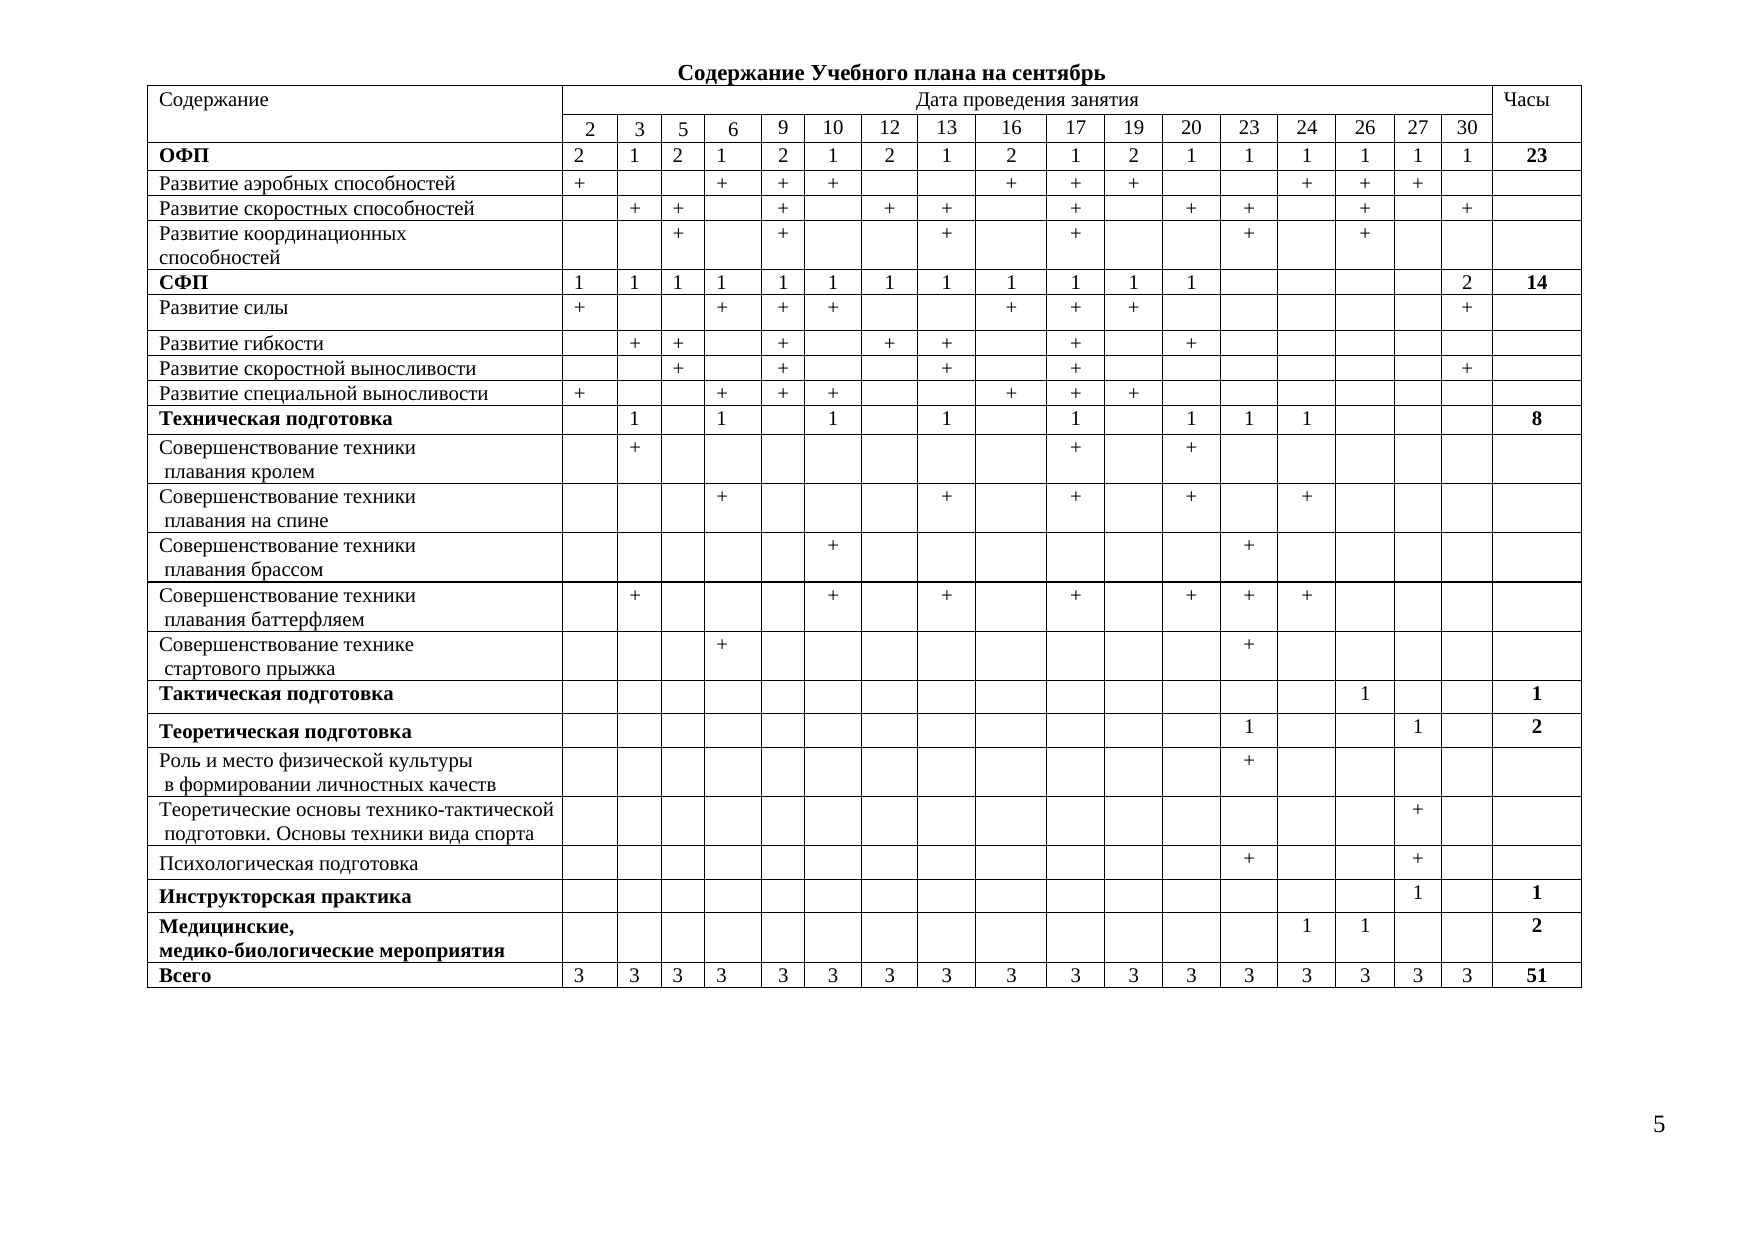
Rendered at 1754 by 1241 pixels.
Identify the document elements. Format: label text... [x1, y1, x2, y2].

table_cell [762, 484, 804, 532]
table_cell [976, 880, 1046, 912]
table_cell [662, 797, 704, 845]
table_cell [1105, 681, 1162, 713]
table_cell [976, 221, 1046, 269]
table_cell [618, 533, 661, 581]
table_cell [862, 381, 917, 405]
table_cell [662, 681, 704, 713]
table_cell [1047, 714, 1104, 747]
table_cell 1 [705, 270, 761, 294]
table_cell [1336, 270, 1394, 294]
table_cell [1395, 748, 1441, 796]
table_cell [1336, 295, 1394, 330]
table_cell 3 [1221, 963, 1277, 987]
table_cell [805, 196, 861, 220]
table_cell 3 [1163, 963, 1220, 987]
table_cell [862, 846, 917, 879]
table_cell + [662, 221, 704, 269]
table_cell [1221, 681, 1277, 713]
table_cell [1163, 381, 1220, 405]
table_cell [705, 356, 761, 380]
table_cell 6 [705, 115, 761, 142]
table_cell [705, 880, 761, 912]
table_cell [662, 583, 704, 631]
table_cell [1442, 632, 1492, 680]
table_cell [1442, 331, 1492, 355]
table_cell [1278, 381, 1335, 405]
table_cell + [1336, 171, 1394, 195]
table_cell 16 [976, 115, 1046, 142]
table_cell [618, 748, 661, 796]
table_cell [563, 632, 617, 680]
table_cell [618, 221, 661, 269]
table_cell [1493, 846, 1581, 879]
table_cell 3 [705, 963, 761, 987]
table_cell + [563, 381, 617, 405]
table_cell [1278, 846, 1335, 879]
table_cell [705, 196, 761, 220]
table_cell + [705, 484, 761, 532]
table_cell + [1278, 171, 1335, 195]
table_cell [563, 331, 617, 355]
table_cell [805, 880, 861, 912]
table_cell + [1047, 196, 1104, 220]
table_cell [1442, 583, 1492, 631]
table_cell + [918, 356, 975, 380]
table_cell [1442, 221, 1492, 269]
table_cell [1278, 331, 1335, 355]
table_cell [705, 748, 761, 796]
table_cell 1 [1336, 913, 1394, 962]
table_cell + [705, 632, 761, 680]
table_cell [805, 356, 861, 380]
table_cell [662, 381, 704, 405]
table_cell [918, 632, 975, 680]
table_cell + [918, 196, 975, 220]
table_cell 10 [805, 115, 861, 142]
table_cell 8 [1493, 406, 1581, 434]
table_cell [862, 221, 917, 269]
table_cell 1 [618, 406, 661, 434]
table_cell 23 [1221, 115, 1277, 142]
table_cell [1105, 331, 1162, 355]
table_cell [918, 714, 975, 747]
table_cell [1493, 356, 1581, 380]
table_cell [1493, 583, 1581, 631]
table_cell [1442, 381, 1492, 405]
table_cell [762, 714, 804, 747]
table_cell [1336, 381, 1394, 405]
table_cell Развитие координационных способностей [148, 221, 562, 269]
table_cell + [1221, 196, 1277, 220]
table_cell [1047, 913, 1104, 962]
table_cell [1221, 880, 1277, 912]
table_cell 3 [976, 963, 1046, 987]
table_cell [918, 681, 975, 713]
table_cell [1395, 583, 1441, 631]
table_cell [1047, 681, 1104, 713]
table_cell [1047, 632, 1104, 680]
table_cell [1395, 270, 1441, 294]
table_cell [1336, 406, 1394, 434]
table_cell [862, 171, 917, 195]
table_cell [976, 533, 1046, 581]
table_cell [1221, 356, 1277, 380]
table_cell Инструкторская практика [148, 880, 562, 912]
table_cell [1442, 846, 1492, 879]
table_cell 51 [1493, 963, 1581, 987]
table_cell [762, 406, 804, 434]
table_cell [1105, 797, 1162, 845]
table_cell [705, 714, 761, 747]
table_cell + [1395, 171, 1441, 195]
table_cell [563, 583, 617, 631]
table_cell [1047, 797, 1104, 845]
table_cell [1395, 406, 1441, 434]
table_cell [1278, 270, 1335, 294]
table_cell [1442, 797, 1492, 845]
table_cell [705, 331, 761, 355]
table_cell [1442, 533, 1492, 581]
table_cell [862, 406, 917, 434]
table_cell 12 [862, 115, 917, 142]
table_cell + [918, 583, 975, 631]
table_cell + [1047, 221, 1104, 269]
table_cell [918, 797, 975, 845]
table_cell [662, 171, 704, 195]
table_cell [1163, 797, 1220, 845]
table_cell 1 [618, 143, 661, 170]
table_cell [1278, 435, 1335, 483]
table_cell [1105, 913, 1162, 962]
table_cell [805, 681, 861, 713]
table_cell [862, 533, 917, 581]
table_cell [705, 846, 761, 879]
table_cell 1 [862, 270, 917, 294]
table_cell + [1221, 533, 1277, 581]
table_cell + [918, 484, 975, 532]
table_cell [1221, 435, 1277, 483]
table_cell 2 [1442, 270, 1492, 294]
table_cell [618, 913, 661, 962]
table_cell [705, 583, 761, 631]
table_cell 2 [563, 143, 617, 170]
table_cell [862, 748, 917, 796]
table_cell ОФП [148, 143, 562, 170]
table_cell 3 [918, 963, 975, 987]
table_cell [1336, 583, 1394, 631]
table_cell [976, 484, 1046, 532]
table_cell [1395, 196, 1441, 220]
table_cell [662, 846, 704, 879]
table_cell + [563, 171, 617, 195]
table_cell 2 [662, 143, 704, 170]
table_cell [618, 681, 661, 713]
table_cell 3 [1105, 963, 1162, 987]
table_cell [1221, 484, 1277, 532]
table_cell Развитие силы [148, 295, 562, 330]
table_cell СФП [148, 270, 562, 294]
table_cell + [1221, 632, 1277, 680]
table_cell 1 [1278, 406, 1335, 434]
table_cell Развитие аэробных способностей [148, 171, 562, 195]
table_cell [918, 846, 975, 879]
table_cell 1 [1395, 880, 1441, 912]
table_cell [563, 797, 617, 845]
table_cell + [918, 221, 975, 269]
table_cell + [618, 196, 661, 220]
table_cell [805, 435, 861, 483]
table_cell [563, 714, 617, 747]
table_cell [1278, 632, 1335, 680]
table_cell [563, 681, 617, 713]
table_cell [1163, 913, 1220, 962]
table_cell [563, 913, 617, 962]
table_cell [862, 435, 917, 483]
table_cell [618, 880, 661, 912]
table_cell 1 [805, 406, 861, 434]
table_cell [1278, 681, 1335, 713]
table_cell [1105, 632, 1162, 680]
table_cell [1336, 632, 1394, 680]
table_cell [762, 435, 804, 483]
table_cell 17 [1047, 115, 1104, 142]
table_cell [1163, 171, 1220, 195]
table_cell [762, 797, 804, 845]
table_cell [1336, 435, 1394, 483]
table_cell [662, 484, 704, 532]
table_cell [1493, 295, 1581, 330]
table_cell [862, 632, 917, 680]
table_cell + [1336, 196, 1394, 220]
table_cell [976, 331, 1046, 355]
table_cell Развитие гибкости [148, 331, 562, 355]
table_cell 1 [1493, 681, 1581, 713]
table_cell [976, 632, 1046, 680]
table_cell + [705, 295, 761, 330]
table_cell 19 [1105, 115, 1162, 142]
table_cell [805, 913, 861, 962]
table_cell 1 [1336, 681, 1394, 713]
table_cell [1163, 533, 1220, 581]
table_cell + [1221, 221, 1277, 269]
table_cell [1395, 681, 1441, 713]
table_cell 14 [1493, 270, 1581, 294]
table_cell 27 [1395, 115, 1441, 142]
table_cell [976, 406, 1046, 434]
table_cell + [762, 221, 804, 269]
table_cell 3 [1047, 963, 1104, 987]
table_cell [662, 913, 704, 962]
table_cell 9 [762, 115, 804, 142]
table_cell Совершенствование техники плавания баттерфляем [148, 583, 562, 631]
table_cell + [1163, 331, 1220, 355]
table_cell [1105, 583, 1162, 631]
table_cell [1047, 846, 1104, 879]
table_cell + [762, 196, 804, 220]
table_cell [1047, 533, 1104, 581]
table_cell [762, 583, 804, 631]
table_cell [1493, 381, 1581, 405]
table_cell 1 [805, 143, 861, 170]
table_cell 3 [805, 963, 861, 987]
table_cell + [762, 171, 804, 195]
table_cell + [1163, 583, 1220, 631]
table_cell 3 [1336, 963, 1394, 987]
table_cell + [618, 583, 661, 631]
table_cell [705, 221, 761, 269]
table_cell [1395, 632, 1441, 680]
table_cell [563, 196, 617, 220]
table_cell [1105, 196, 1162, 220]
table_cell Совершенствование техники плавания на спине [148, 484, 562, 532]
table_cell [1278, 533, 1335, 581]
table_cell + [762, 381, 804, 405]
table_cell [1336, 880, 1394, 912]
table_cell 1 [976, 270, 1046, 294]
table_cell 26 [1336, 115, 1394, 142]
table_cell [662, 714, 704, 747]
table_cell [918, 748, 975, 796]
table_cell [762, 880, 804, 912]
table_cell [618, 484, 661, 532]
table_cell [862, 295, 917, 330]
table_cell [1278, 196, 1335, 220]
table_cell 1 [1278, 143, 1335, 170]
table_cell Психологическая подготовка [148, 846, 562, 879]
table_cell [1395, 295, 1441, 330]
table_cell [862, 583, 917, 631]
table_cell + [1221, 583, 1277, 631]
table_cell [1442, 435, 1492, 483]
table_cell 3 [618, 115, 661, 142]
table_cell [1163, 221, 1220, 269]
table_cell [1442, 484, 1492, 532]
table_cell 1 [1047, 406, 1104, 434]
table_cell [1221, 913, 1277, 962]
table_cell [662, 748, 704, 796]
table_cell + [1047, 435, 1104, 483]
table_header Содержание [148, 86, 562, 142]
table_cell [1047, 748, 1104, 796]
table_cell + [1047, 356, 1104, 380]
table_cell [618, 714, 661, 747]
table_cell [976, 681, 1046, 713]
table_cell + [862, 331, 917, 355]
table_cell [1395, 221, 1441, 269]
table_cell + [705, 381, 761, 405]
table_cell [1493, 196, 1581, 220]
table_header Часы [1493, 86, 1581, 142]
table_cell 20 [1163, 115, 1220, 142]
table_cell [1278, 880, 1335, 912]
table_cell [918, 880, 975, 912]
table_cell [976, 583, 1046, 631]
table_cell [862, 797, 917, 845]
table_cell + [1278, 583, 1335, 631]
table_cell [1105, 435, 1162, 483]
table_cell 1 [1047, 143, 1104, 170]
table_cell [862, 880, 917, 912]
table_cell [1105, 356, 1162, 380]
table_cell + [662, 196, 704, 220]
table_cell + [1395, 797, 1441, 845]
table_cell [618, 381, 661, 405]
text Содержание Учебного плана на сентябрь [118, 59, 1665, 85]
table_cell [1493, 533, 1581, 581]
table_cell + [976, 171, 1046, 195]
table_cell 30 [1442, 115, 1492, 142]
table_cell [705, 435, 761, 483]
table_cell [1105, 221, 1162, 269]
table_cell [618, 356, 661, 380]
table_cell [563, 880, 617, 912]
table_cell + [1336, 221, 1394, 269]
table_cell 1 [1163, 406, 1220, 434]
table_cell + [1163, 196, 1220, 220]
table_cell 1 [1442, 143, 1492, 170]
table_cell 13 [918, 115, 975, 142]
table_cell Совершенствование техники плавания кролем [148, 435, 562, 483]
table_cell [976, 797, 1046, 845]
table_cell Роль и место физической культуры в формировании личностных качеств [148, 748, 562, 796]
table_cell [1278, 797, 1335, 845]
table_cell [1493, 171, 1581, 195]
table_cell 3 [1442, 963, 1492, 987]
table_cell [1163, 356, 1220, 380]
table_cell [1163, 295, 1220, 330]
table_cell [918, 533, 975, 581]
table_cell 23 [1493, 143, 1581, 170]
table_cell [563, 533, 617, 581]
table_cell 3 [563, 963, 617, 987]
table_cell 1 [618, 270, 661, 294]
table_cell Техническая подготовка [148, 406, 562, 434]
table_cell + [1442, 196, 1492, 220]
table_cell + [976, 295, 1046, 330]
table_cell [1395, 484, 1441, 532]
table_cell [1163, 880, 1220, 912]
table_cell + [1278, 484, 1335, 532]
table_cell Всего [148, 963, 562, 987]
table_cell [1047, 880, 1104, 912]
table_cell [762, 533, 804, 581]
table_cell [976, 435, 1046, 483]
table_cell [1336, 714, 1394, 747]
table_cell 1 [918, 143, 975, 170]
table_cell 1 [1047, 270, 1104, 294]
table_cell 2 [563, 115, 617, 142]
table_cell [976, 356, 1046, 380]
table_cell 1 [1163, 143, 1220, 170]
table_cell + [976, 381, 1046, 405]
table_cell + [762, 295, 804, 330]
table_cell 1 [1395, 714, 1441, 747]
table_cell + [862, 196, 917, 220]
table_cell [805, 331, 861, 355]
table_cell 1 [805, 270, 861, 294]
table_cell Совершенствование техники плавания брассом [148, 533, 562, 581]
table_cell + [1105, 295, 1162, 330]
table_cell [1442, 880, 1492, 912]
table_cell 1 [1221, 714, 1277, 747]
table_cell Теоретические основы технико-тактической подготовки. Основы техники вида спорта [148, 797, 562, 845]
table_cell + [805, 381, 861, 405]
table_cell [976, 846, 1046, 879]
table_cell [1442, 171, 1492, 195]
table_cell [1336, 331, 1394, 355]
table_cell [1278, 714, 1335, 747]
table_cell 1 [1278, 913, 1335, 962]
table_cell [862, 484, 917, 532]
table_cell [563, 356, 617, 380]
table_cell [705, 797, 761, 845]
table_cell [862, 714, 917, 747]
table_cell [1221, 331, 1277, 355]
table_cell [662, 406, 704, 434]
table_cell [918, 295, 975, 330]
table_cell 1 [762, 270, 804, 294]
table_cell 1 [918, 406, 975, 434]
table_cell [805, 632, 861, 680]
table_cell 2 [1493, 913, 1581, 962]
table_cell [762, 846, 804, 879]
table_cell [1336, 797, 1394, 845]
table_cell 1 [1395, 143, 1441, 170]
table_cell 1 [662, 270, 704, 294]
table_cell [862, 913, 917, 962]
table_cell + [918, 331, 975, 355]
table_cell [1442, 406, 1492, 434]
table_cell [1442, 913, 1492, 962]
table_cell [1105, 406, 1162, 434]
table_cell 3 [1278, 963, 1335, 987]
table_cell + [762, 356, 804, 380]
table_cell [1395, 331, 1441, 355]
table_cell [1442, 748, 1492, 796]
table_cell [918, 913, 975, 962]
table_cell + [1047, 171, 1104, 195]
table_cell [1105, 714, 1162, 747]
table_cell 5 [662, 115, 704, 142]
table_cell 2 [1105, 143, 1162, 170]
table_cell [1163, 714, 1220, 747]
table_cell + [1105, 381, 1162, 405]
table_cell [805, 797, 861, 845]
table_cell 3 [862, 963, 917, 987]
table_cell [1221, 797, 1277, 845]
table_cell [976, 748, 1046, 796]
table_cell + [618, 435, 661, 483]
table_cell + [805, 583, 861, 631]
table_cell 1 [563, 270, 617, 294]
table_cell [618, 846, 661, 879]
table_cell [1336, 356, 1394, 380]
table_cell [1336, 748, 1394, 796]
table_cell [1105, 880, 1162, 912]
table_cell 1 [705, 143, 761, 170]
table_cell + [1442, 356, 1492, 380]
table_cell [1278, 295, 1335, 330]
table_cell + [1105, 171, 1162, 195]
table_cell [705, 913, 761, 962]
table_cell [1163, 681, 1220, 713]
table_cell [862, 681, 917, 713]
table_cell Медицинские, медико-биологические мероприятия [148, 913, 562, 962]
table_cell [1278, 221, 1335, 269]
table_cell [976, 714, 1046, 747]
table_cell [563, 406, 617, 434]
table_cell 1 [705, 406, 761, 434]
table_cell + [762, 331, 804, 355]
table_cell [862, 356, 917, 380]
table_cell [1278, 748, 1335, 796]
table_cell [662, 880, 704, 912]
table_cell + [1047, 583, 1104, 631]
table_cell [1395, 533, 1441, 581]
table_cell [1163, 632, 1220, 680]
table_cell [1395, 435, 1441, 483]
table_cell + [1047, 295, 1104, 330]
table_cell [1105, 846, 1162, 879]
table_cell [662, 435, 704, 483]
table_cell [662, 632, 704, 680]
table_cell + [662, 356, 704, 380]
table_cell Развитие скоростных способностей [148, 196, 562, 220]
table_cell [805, 748, 861, 796]
table_cell [1493, 632, 1581, 680]
table_cell 1 [1493, 880, 1581, 912]
table_cell [762, 632, 804, 680]
table_cell + [805, 171, 861, 195]
table_cell [1336, 484, 1394, 532]
table_cell [662, 533, 704, 581]
table_cell + [1047, 381, 1104, 405]
table_cell [976, 196, 1046, 220]
table_cell [1395, 913, 1441, 962]
table_cell + [805, 533, 861, 581]
table_cell [563, 221, 617, 269]
table_cell [1221, 295, 1277, 330]
table_cell [1221, 270, 1277, 294]
table_cell [805, 221, 861, 269]
table_cell [1336, 846, 1394, 879]
table_cell + [1221, 846, 1277, 879]
table_cell 24 [1278, 115, 1335, 142]
table_cell + [1047, 484, 1104, 532]
table_cell Тактическая подготовка [148, 681, 562, 713]
table_cell 3 [662, 963, 704, 987]
table_cell [976, 913, 1046, 962]
table_cell [1395, 356, 1441, 380]
table_cell [1336, 533, 1394, 581]
table_cell [1493, 484, 1581, 532]
table_cell + [805, 295, 861, 330]
table_cell [805, 484, 861, 532]
table_cell [1278, 356, 1335, 380]
table_cell [1493, 435, 1581, 483]
table_cell 2 [976, 143, 1046, 170]
table_cell 3 [1395, 963, 1441, 987]
table_cell [705, 681, 761, 713]
table_cell [1105, 748, 1162, 796]
table_cell [618, 171, 661, 195]
table_cell 1 [1163, 270, 1220, 294]
table_cell 2 [1493, 714, 1581, 747]
table_cell [762, 681, 804, 713]
table_cell [1395, 381, 1441, 405]
table_cell [805, 846, 861, 879]
table_cell + [1221, 748, 1277, 796]
table_cell + [1047, 331, 1104, 355]
table_cell + [705, 171, 761, 195]
table_cell + [662, 331, 704, 355]
table_cell [1221, 171, 1277, 195]
table_cell [762, 913, 804, 962]
table_cell [1493, 221, 1581, 269]
table_cell [762, 748, 804, 796]
table_cell [662, 295, 704, 330]
table_cell [563, 435, 617, 483]
table_cell [918, 381, 975, 405]
table_cell [1105, 484, 1162, 532]
table_cell 3 [762, 963, 804, 987]
table_cell + [1395, 846, 1441, 879]
table_cell [1442, 681, 1492, 713]
table_cell 1 [1105, 270, 1162, 294]
table_cell + [1163, 484, 1220, 532]
table_header Дата проведения занятия [563, 86, 1492, 114]
table_cell [618, 632, 661, 680]
table_cell [618, 797, 661, 845]
table_cell Теоретическая подготовка [148, 714, 562, 747]
table_cell [1221, 381, 1277, 405]
table_cell [918, 435, 975, 483]
table_cell + [1163, 435, 1220, 483]
table_cell [1163, 846, 1220, 879]
table_cell [563, 748, 617, 796]
table_cell Совершенствование технике стартового прыжка [148, 632, 562, 680]
table_cell + [1442, 295, 1492, 330]
table_cell 1 [1221, 143, 1277, 170]
table_cell [1105, 533, 1162, 581]
table_cell [705, 533, 761, 581]
table_cell [805, 714, 861, 747]
table_cell [1493, 797, 1581, 845]
table_cell 2 [862, 143, 917, 170]
table_cell [563, 484, 617, 532]
table_cell [618, 295, 661, 330]
table_cell 1 [1221, 406, 1277, 434]
table_cell 1 [1336, 143, 1394, 170]
table_cell Развитие специальной выносливости [148, 381, 562, 405]
table_cell [1442, 714, 1492, 747]
table_cell [918, 171, 975, 195]
table_cell [1493, 748, 1581, 796]
table_cell 3 [618, 963, 661, 987]
table_cell Развитие скоростной выносливости [148, 356, 562, 380]
table_cell [1493, 331, 1581, 355]
table_cell 2 [762, 143, 804, 170]
table_cell + [563, 295, 617, 330]
table_cell 1 [918, 270, 975, 294]
table_cell + [618, 331, 661, 355]
table_cell [1163, 748, 1220, 796]
table_cell [563, 846, 617, 879]
